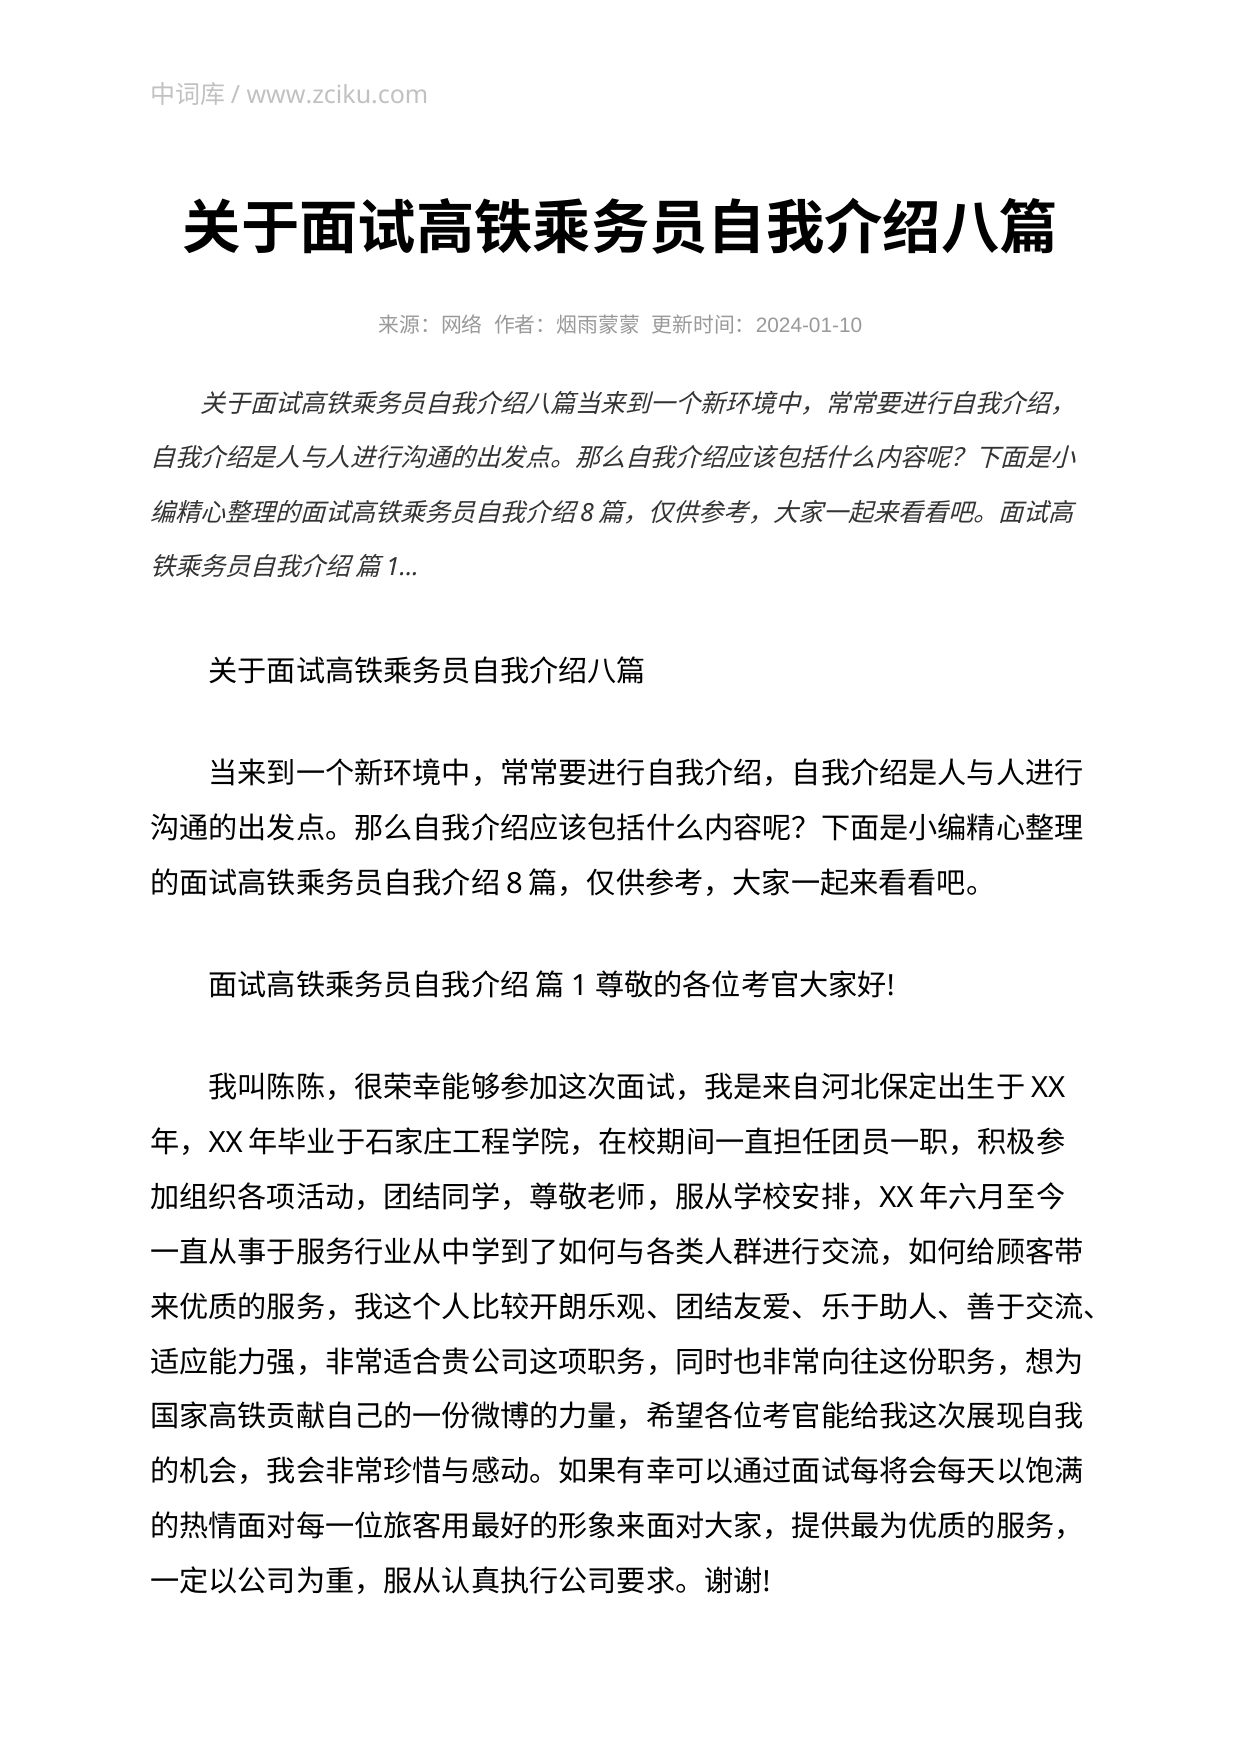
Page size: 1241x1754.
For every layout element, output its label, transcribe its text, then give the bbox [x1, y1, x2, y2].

text 关于面试高铁乘务员自我介绍八篇当来到一个新环境中，常常要进行自我介绍，自我介绍是人与人进行沟通的出发点。那么自我介绍应该包括什么内容呢？下面是小编精心整理的面试高铁乘务员自我介绍8篇，仅供参考，大家一起来看看吧。面试高铁乘务员自我介绍 篇1... [150, 383, 1090, 583]
text 我叫陈陈，很荣幸能够参加这次面试，我是来自河北保定出生于XX年，XX年毕业于石家庄工程学院，在校期间一直担任团员一职，积极参加组织各项活动，团结同学，尊敬老师，服从学校安排，XX年六月至今一直从事于服务行业从中学到了如何与各类人群进行交流，如何给顾客带来优质的服务，我这个人比较开朗乐观、团结友爱、乐于助人、善于交流、适应能力强，非常适合贵公司这项职务，同时也非常向往这份职务，想为国家高铁贡献自己的一份微博的力量，希望各位考官能给我这次展现自我的机会，我会非常珍惜与感动。如果有幸可以通过面试每将会每天以饱满的热情面对每一位旅客用最好的形象来面对大家，提供最为优质的服务，一定以公司为重，服从认真执行公司要求。谢谢! [150, 1063, 1090, 1600]
text 关于面试高铁乘务员自我介绍八篇 [150, 648, 1090, 690]
text 当来到一个新环境中，常常要进行自我介绍，自我介绍是人与人进行沟通的出发点。那么自我介绍应该包括什么内容呢？下面是小编精心整理的面试高铁乘务员自我介绍8篇，仅供参考，大家一起来看看吧。 [150, 749, 1090, 902]
subtitle 关于面试高铁乘务员自我介绍八篇 [150, 181, 1090, 266]
text 面试高铁乘务员自我介绍 篇1 尊敬的各位考官大家好! [150, 961, 1090, 1004]
text 来源：网络 作者：烟雨蒙蒙 更新时间：2024-01-10 [150, 313, 1090, 337]
